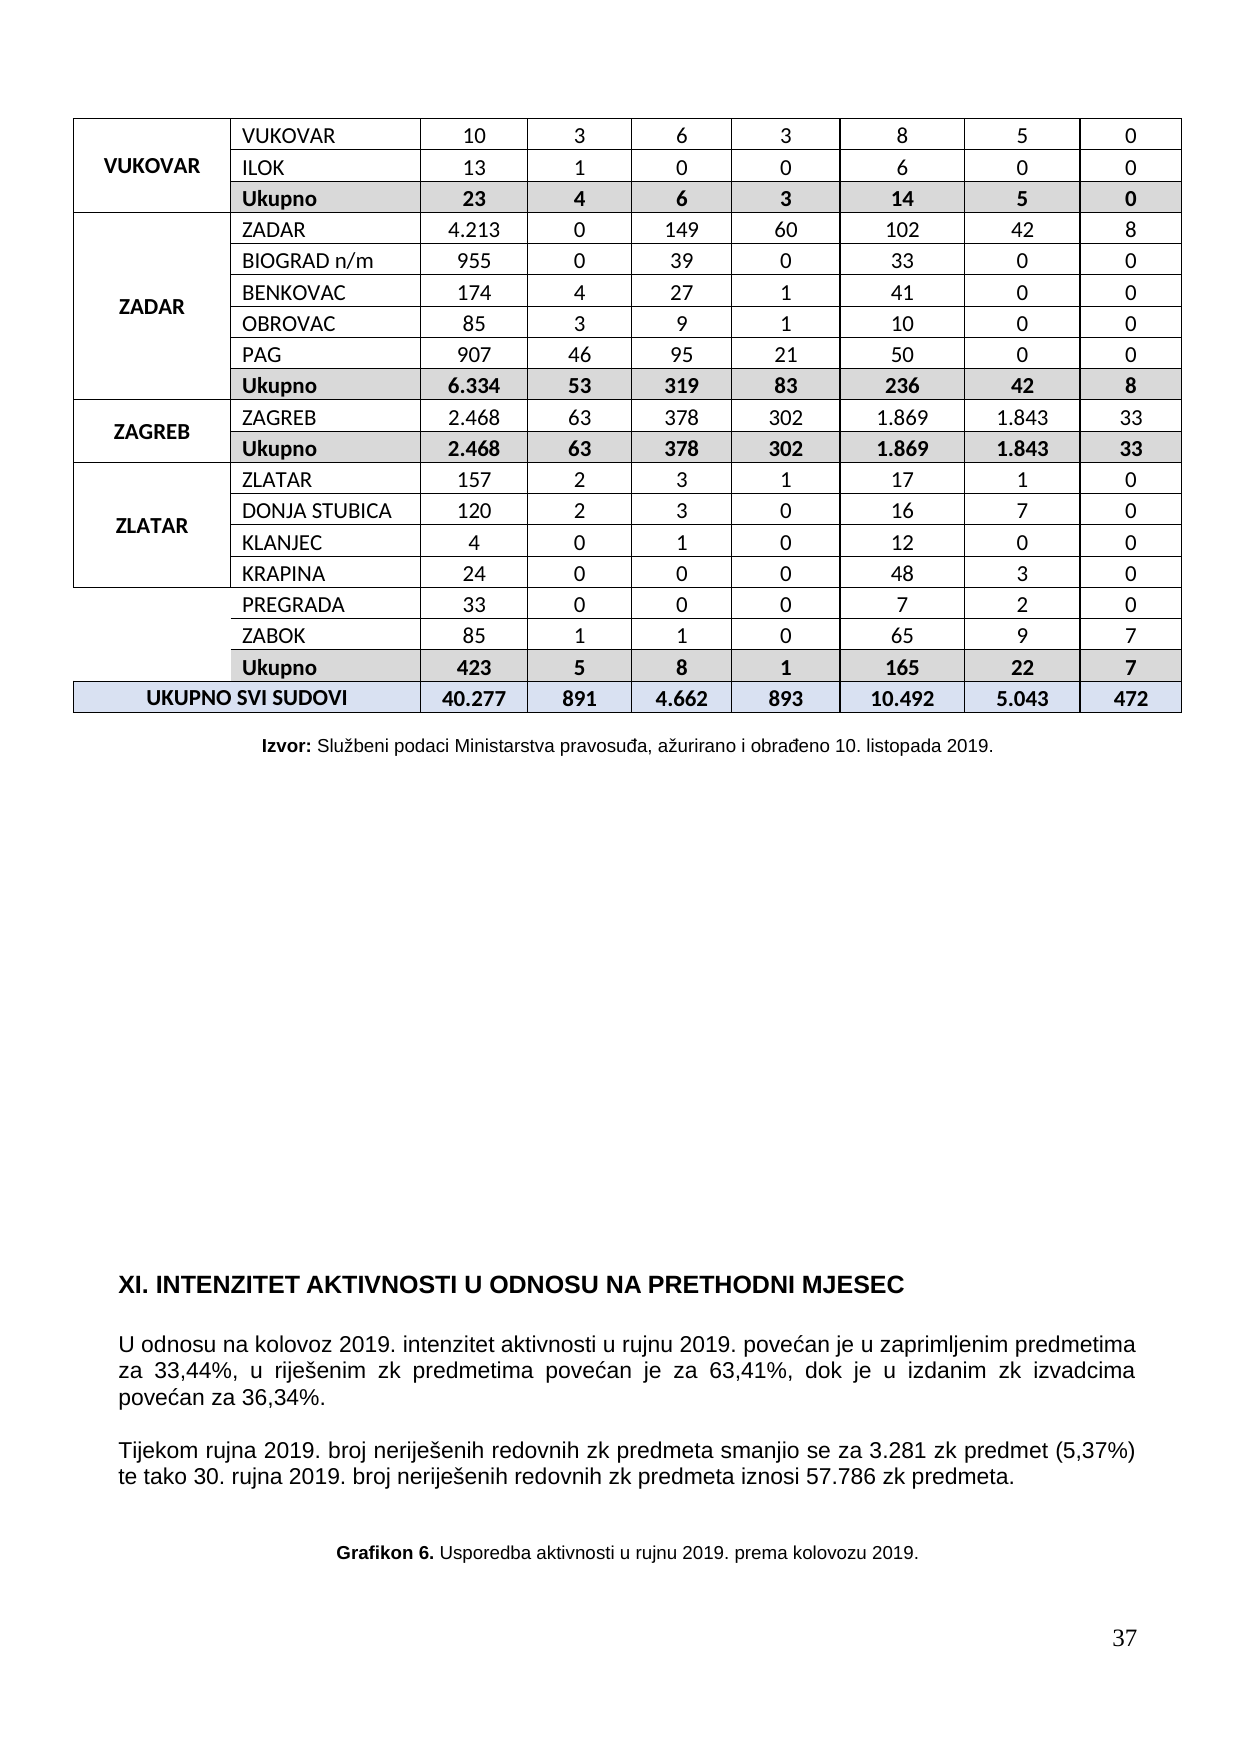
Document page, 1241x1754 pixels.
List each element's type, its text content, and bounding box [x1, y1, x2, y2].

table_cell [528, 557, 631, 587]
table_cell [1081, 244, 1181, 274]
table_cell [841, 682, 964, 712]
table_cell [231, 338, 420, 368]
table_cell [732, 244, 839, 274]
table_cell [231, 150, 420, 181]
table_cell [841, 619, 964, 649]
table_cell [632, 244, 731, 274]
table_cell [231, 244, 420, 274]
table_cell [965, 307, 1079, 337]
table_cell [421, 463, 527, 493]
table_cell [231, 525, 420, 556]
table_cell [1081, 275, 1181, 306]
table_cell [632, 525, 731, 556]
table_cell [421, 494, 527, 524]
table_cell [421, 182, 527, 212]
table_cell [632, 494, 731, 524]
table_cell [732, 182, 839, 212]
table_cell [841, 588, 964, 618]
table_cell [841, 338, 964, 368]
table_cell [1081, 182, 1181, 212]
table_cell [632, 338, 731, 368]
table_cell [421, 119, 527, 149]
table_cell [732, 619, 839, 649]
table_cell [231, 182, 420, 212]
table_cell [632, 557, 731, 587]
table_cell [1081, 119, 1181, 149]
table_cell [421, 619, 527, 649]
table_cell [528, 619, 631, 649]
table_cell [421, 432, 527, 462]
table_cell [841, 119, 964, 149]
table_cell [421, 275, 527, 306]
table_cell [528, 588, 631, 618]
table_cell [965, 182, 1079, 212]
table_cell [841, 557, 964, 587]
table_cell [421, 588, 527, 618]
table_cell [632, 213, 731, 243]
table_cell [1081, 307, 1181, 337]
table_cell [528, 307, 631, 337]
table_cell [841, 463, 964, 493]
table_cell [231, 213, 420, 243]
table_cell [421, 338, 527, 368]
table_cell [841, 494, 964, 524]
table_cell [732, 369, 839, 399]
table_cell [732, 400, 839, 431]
text U odnosu na kolovoz 2019. intenzitet aktivnosti u rujnu 2019. povećan je u zaprimljenim predmetima za 33,44%, u riješenim zk predmetima povećan je za 63,41%, dok je u izdanim zk izvadcima povećan za 36,34%. [118, 1331, 1137, 1410]
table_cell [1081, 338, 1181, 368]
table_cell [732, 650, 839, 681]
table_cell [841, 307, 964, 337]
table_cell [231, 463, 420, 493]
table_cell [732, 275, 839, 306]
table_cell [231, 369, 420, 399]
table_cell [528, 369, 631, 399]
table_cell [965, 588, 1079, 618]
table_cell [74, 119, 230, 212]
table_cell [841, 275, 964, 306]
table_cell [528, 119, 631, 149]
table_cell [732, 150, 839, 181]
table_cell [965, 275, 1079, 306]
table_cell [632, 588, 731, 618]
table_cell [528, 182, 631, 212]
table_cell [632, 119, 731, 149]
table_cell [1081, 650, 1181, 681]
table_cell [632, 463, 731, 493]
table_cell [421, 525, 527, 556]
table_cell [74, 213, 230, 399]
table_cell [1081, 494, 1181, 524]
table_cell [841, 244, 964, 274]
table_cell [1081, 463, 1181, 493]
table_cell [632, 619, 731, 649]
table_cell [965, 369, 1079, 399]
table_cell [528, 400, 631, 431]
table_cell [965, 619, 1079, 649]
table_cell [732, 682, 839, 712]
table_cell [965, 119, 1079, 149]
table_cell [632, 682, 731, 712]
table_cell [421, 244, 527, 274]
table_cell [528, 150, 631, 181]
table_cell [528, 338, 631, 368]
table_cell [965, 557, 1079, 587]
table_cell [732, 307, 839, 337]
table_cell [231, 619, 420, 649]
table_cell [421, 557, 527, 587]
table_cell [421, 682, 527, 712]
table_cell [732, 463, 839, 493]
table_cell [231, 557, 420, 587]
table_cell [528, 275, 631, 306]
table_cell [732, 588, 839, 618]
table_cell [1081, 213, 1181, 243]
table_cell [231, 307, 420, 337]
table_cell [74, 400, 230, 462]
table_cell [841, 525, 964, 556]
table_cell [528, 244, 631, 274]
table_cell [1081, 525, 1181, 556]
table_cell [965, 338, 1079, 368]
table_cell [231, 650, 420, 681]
text Grafikon 6. Usporedba aktivnosti u rujnu 2019. prema kolovozu 2019. [118, 1542, 1137, 1563]
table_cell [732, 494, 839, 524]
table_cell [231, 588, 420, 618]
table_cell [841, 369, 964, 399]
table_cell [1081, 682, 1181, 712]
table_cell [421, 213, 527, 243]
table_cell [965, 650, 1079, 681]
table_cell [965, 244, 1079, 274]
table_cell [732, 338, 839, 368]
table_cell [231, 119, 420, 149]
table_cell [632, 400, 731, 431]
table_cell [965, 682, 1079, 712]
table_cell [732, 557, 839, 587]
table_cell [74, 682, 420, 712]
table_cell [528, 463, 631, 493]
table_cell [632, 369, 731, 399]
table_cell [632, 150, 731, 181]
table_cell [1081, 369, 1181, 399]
subtitle XI. INTENZITET AKTIVNOSTI U ODNOSU NA PRETHODNI MJESEC [118, 1270, 1137, 1298]
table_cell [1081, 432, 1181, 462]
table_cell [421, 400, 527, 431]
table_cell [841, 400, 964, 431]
text Izvor: Službeni podaci Ministarstva pravosuđa, ažurirano i obrađeno 10. listopada 2019. [118, 734, 1137, 756]
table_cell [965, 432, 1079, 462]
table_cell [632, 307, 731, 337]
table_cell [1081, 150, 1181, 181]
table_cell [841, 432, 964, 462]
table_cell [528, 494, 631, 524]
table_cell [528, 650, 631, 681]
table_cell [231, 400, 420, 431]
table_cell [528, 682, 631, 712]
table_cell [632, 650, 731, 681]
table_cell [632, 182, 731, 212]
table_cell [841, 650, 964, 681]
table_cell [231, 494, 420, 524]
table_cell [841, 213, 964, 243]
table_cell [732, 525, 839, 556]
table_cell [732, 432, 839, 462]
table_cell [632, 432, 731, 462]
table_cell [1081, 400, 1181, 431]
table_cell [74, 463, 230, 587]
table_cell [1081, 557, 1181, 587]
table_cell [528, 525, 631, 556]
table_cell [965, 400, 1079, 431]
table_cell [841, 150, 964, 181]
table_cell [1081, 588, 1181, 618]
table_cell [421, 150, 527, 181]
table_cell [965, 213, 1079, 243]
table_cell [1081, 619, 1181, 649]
text Tijekom rujna 2019. broj neriješenih redovnih zk predmeta smanjio se za 3.281 zk predmet (5,37%) te tako 30. rujna 2019. broj neriješenih redovnih zk predmeta iznosi 57.786 zk predmeta. [118, 1437, 1137, 1489]
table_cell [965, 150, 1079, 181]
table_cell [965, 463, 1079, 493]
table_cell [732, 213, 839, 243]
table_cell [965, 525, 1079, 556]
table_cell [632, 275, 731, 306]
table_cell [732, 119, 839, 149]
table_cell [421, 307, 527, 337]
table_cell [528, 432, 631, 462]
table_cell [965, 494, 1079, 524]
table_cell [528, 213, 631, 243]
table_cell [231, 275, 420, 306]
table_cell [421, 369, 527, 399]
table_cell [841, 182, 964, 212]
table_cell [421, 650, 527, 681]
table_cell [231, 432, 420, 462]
